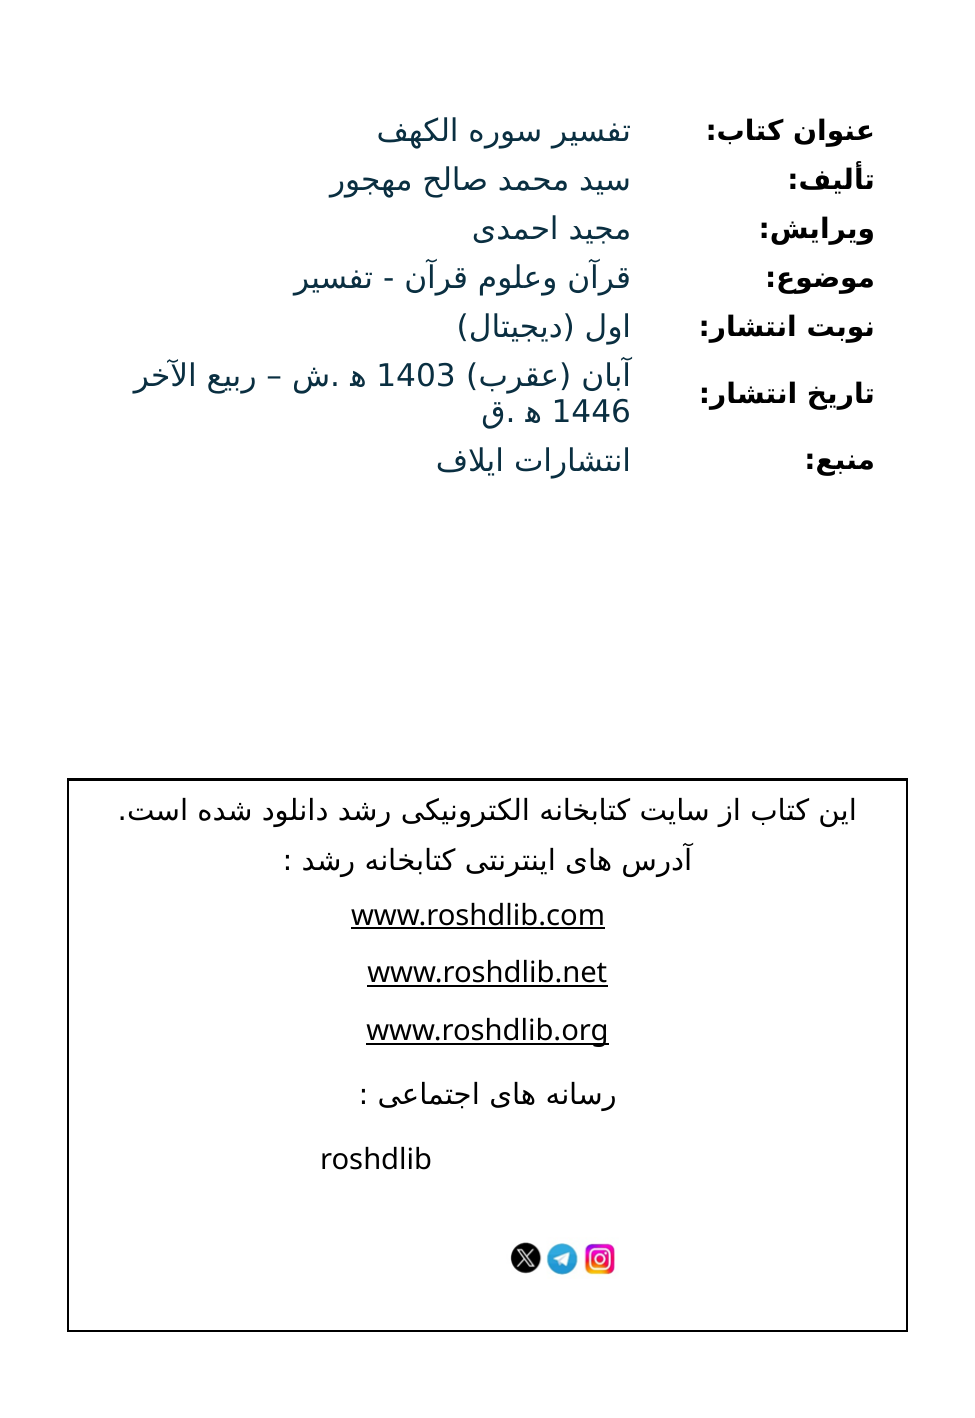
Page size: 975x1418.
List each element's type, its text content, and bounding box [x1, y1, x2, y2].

table_cell قرآن وعلوم قرآن - تفسیر [89, 253, 642, 302]
table_cell ویرایش: [643, 204, 886, 253]
table_cell مجید احمدی [89, 204, 642, 253]
table_cell اول (دیجیتال) [89, 302, 642, 351]
table_cell نوبت انتشار: [643, 302, 886, 351]
table_cell موضوع: [643, 253, 886, 302]
table_cell انتشارات ایلاف [89, 436, 642, 485]
table_header عنوان کتاب: [643, 106, 886, 155]
table_cell آبان (عقرب) 1403 ه‍ .ش – ربیع الآخر 1446 ه‍ .ق [89, 351, 642, 436]
picture [506, 1237, 621, 1279]
table_cell سید محمد صالح مهجور [89, 155, 642, 204]
table_header تفسیر سوره الکهف [89, 106, 642, 155]
table_cell تألیف: [643, 155, 886, 204]
table_cell تاریخ انتشار: [643, 351, 886, 436]
table_cell منبع: [643, 436, 886, 485]
